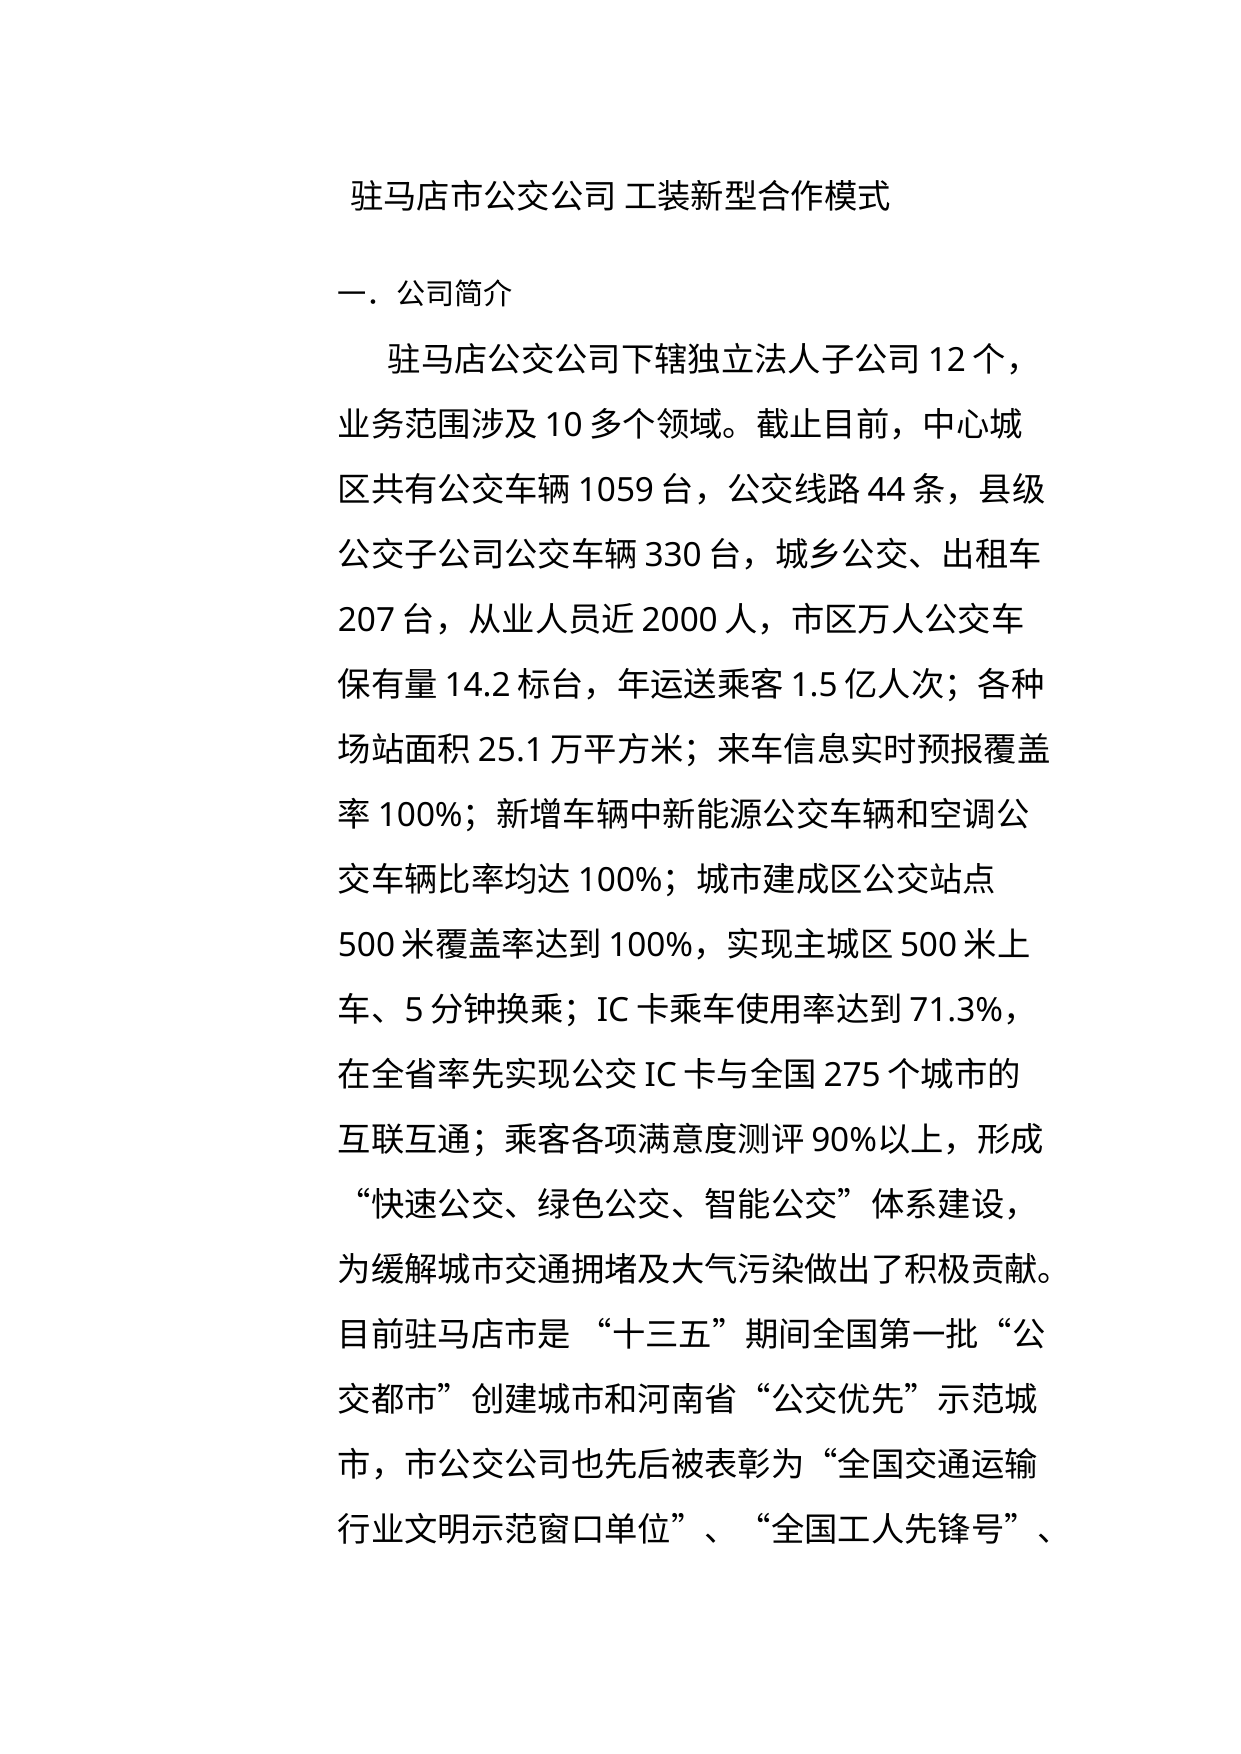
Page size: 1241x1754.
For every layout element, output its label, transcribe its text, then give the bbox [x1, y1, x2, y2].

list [338, 324, 1053, 1559]
list 一．公司简介 [337, 259, 1053, 324]
text 驻马店市公交公司 工装新型合作模式 [187, 162, 1053, 227]
